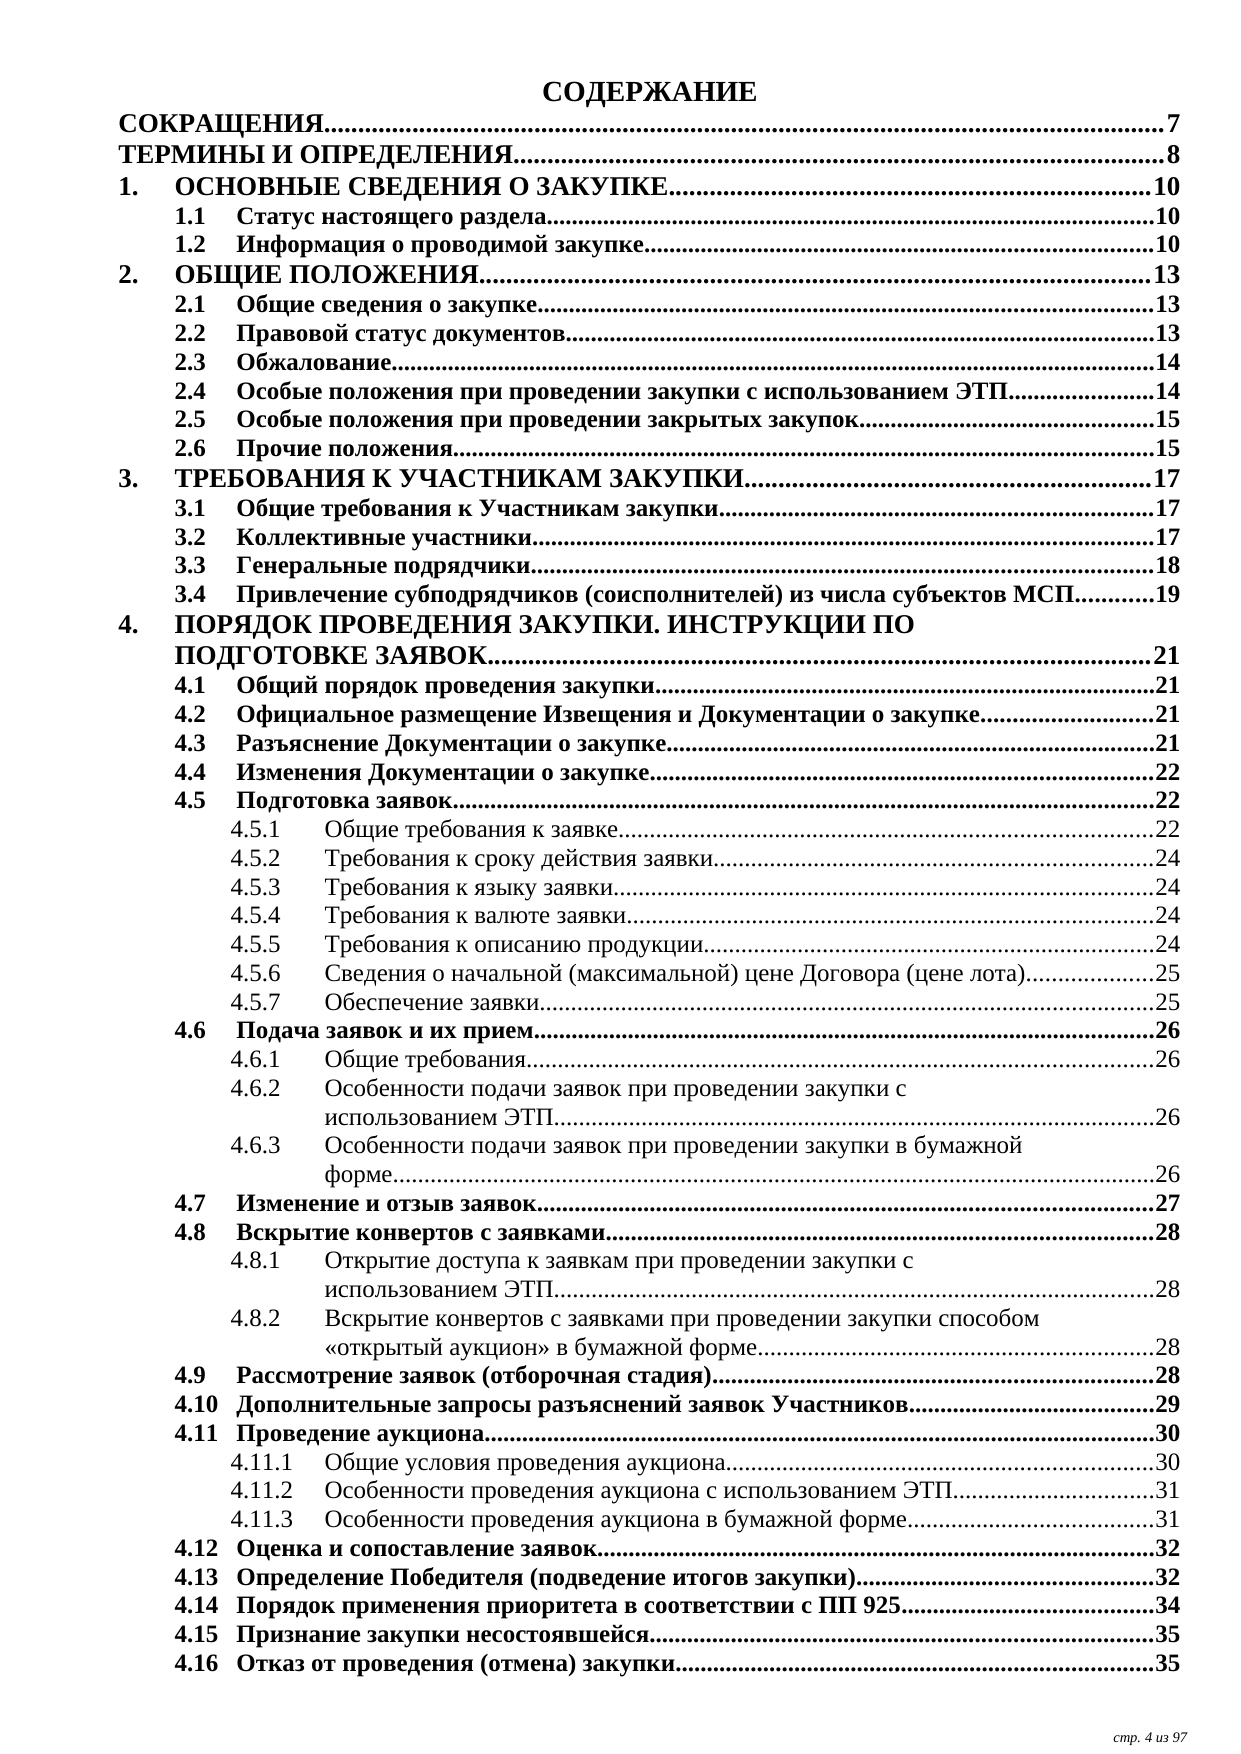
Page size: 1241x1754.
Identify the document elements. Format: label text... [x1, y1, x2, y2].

text 4.5.2 Требования к сроку действия заявки 24 [230, 843, 1063, 872]
text 1.2 Информация о проводимой закупке 10 [174, 229, 1093, 258]
text 4.8.2 Вскрытие конвертов с заявками при проведении закупки способом «открытый аукцион» в бумажной форме 28 [230, 1303, 1063, 1360]
text 4.6 Подача заявок и их прием 26 [174, 1015, 1093, 1044]
text 4.3 Разъяснение Документации о закупке 21 [174, 728, 1093, 757]
text 4.16 Отказ от проведения (отмена) закупки 35 [174, 1648, 1093, 1677]
text 4.1 Общий порядок проведения закупки 21 [174, 670, 1093, 699]
text 4.15 Признание закупки несостоявшейся 35 [174, 1619, 1093, 1648]
text 4.12 Оценка и сопоставление заявок 32 [174, 1533, 1093, 1562]
text 4.11.1 Общие условия проведения аукциона 30 [230, 1447, 1063, 1475]
text 4.10 Дополнительные запросы разъяснений заявок Участников 29 [174, 1389, 1093, 1418]
text 4.5 Подготовка заявок 22 [174, 785, 1093, 814]
text 4.5.4 Требования к валюте заявки 24 [230, 900, 1063, 929]
text 3.2 Коллективные участники 17 [174, 522, 1093, 551]
text 2.2 Правовой статус документов 13 [174, 318, 1093, 347]
text 2.6 Прочие положения 15 [174, 433, 1093, 462]
text 4.14 Порядок применения приоритета в соответствии с ПП 925 34 [174, 1590, 1093, 1619]
text 2.5 Особые положения при проведении закрытых закупок 15 [174, 404, 1093, 433]
text 2. ОБЩИЕ ПОЛОЖЕНИЯ 13 [118, 258, 1063, 289]
text 4.5.3 Требования к языку заявки 24 [230, 872, 1063, 900]
text 1. ОСНОВНЫЕ СВЕДЕНИЯ О ЗАКУПКЕ 10 [118, 170, 1063, 201]
text 4.5.5 Требования к описанию продукции 24 [230, 929, 1063, 958]
text 4.5.7 Обеспечение заявки 25 [230, 987, 1063, 1015]
text 4.8 Вскрытие конвертов с заявками 28 [174, 1217, 1093, 1245]
text ТЕРМИНЫ И ОПРЕДЕЛЕНИЯ 8 [118, 138, 1063, 170]
text 4.4 Изменения Документации о закупке 22 [174, 757, 1093, 785]
text 4.6.3 Особенности подачи заявок при проведении закупки в бумажной форме 26 [230, 1130, 1063, 1188]
text 4. ПОРЯДОК ПРОВЕДЕНИЯ ЗАКУПКИ. ИНСТРУКЦИИ ПО ПОДГОТОВКЕ ЗАЯВОК 21 [118, 608, 1063, 670]
text 2.4 Особые положения при проведении закупки с использованием ЭТП 14 [174, 376, 1093, 404]
text 1.1 Статус настоящего раздела 10 [174, 201, 1093, 229]
text 2.1 Общие сведения о закупке 13 [174, 289, 1093, 318]
text 4.11 Проведение аукциона 30 [174, 1418, 1093, 1447]
text 4.8.1 Открытие доступа к заявкам при проведении закупки с использованием ЭТП 28 [230, 1245, 1063, 1303]
text 4.6.2 Особенности подачи заявок при проведении закупки с использованием ЭТП 26 [230, 1073, 1063, 1130]
text 4.13 Определение Победителя (подведение итогов закупки) 32 [174, 1562, 1093, 1590]
text 3.3 Генеральные подрядчики 18 [174, 551, 1093, 579]
text 3.1 Общие требования к Участникам закупки 17 [174, 493, 1093, 522]
text 2.3 Обжалование 14 [174, 347, 1093, 376]
text 4.11.2 Особенности проведения аукциона с использованием ЭТП 31 [230, 1475, 1063, 1504]
text 4.9 Рассмотрение заявок (отборочная стадия) 28 [174, 1360, 1093, 1389]
text 4.5.6 Сведения о начальной (максимальной) цене Договора (цене лота) 25 [230, 958, 1063, 987]
text 3. ТРЕБОВАНИЯ К УЧАСТНИКАМ ЗАКУПКИ 17 [118, 462, 1063, 493]
text 4.5.1 Общие требования к заявке 22 [230, 814, 1063, 843]
text 4.11.3 Особенности проведения аукциона в бумажной форме 31 [230, 1504, 1063, 1533]
text 4.2 Официальное размещение Извещения и Документации о закупке 21 [174, 699, 1093, 728]
text 4.6.1 Общие требования 26 [230, 1044, 1063, 1073]
text СОКРАЩЕНИЯ 7 [118, 107, 1063, 138]
text 4.7 Изменение и отзыв заявок 27 [174, 1188, 1093, 1217]
text СОДЕРЖАНИЕ [118, 74, 1181, 107]
text 3.4 Привлечение субподрядчиков (соисполнителей) из числа субъектов МСП 19 [174, 579, 1093, 608]
